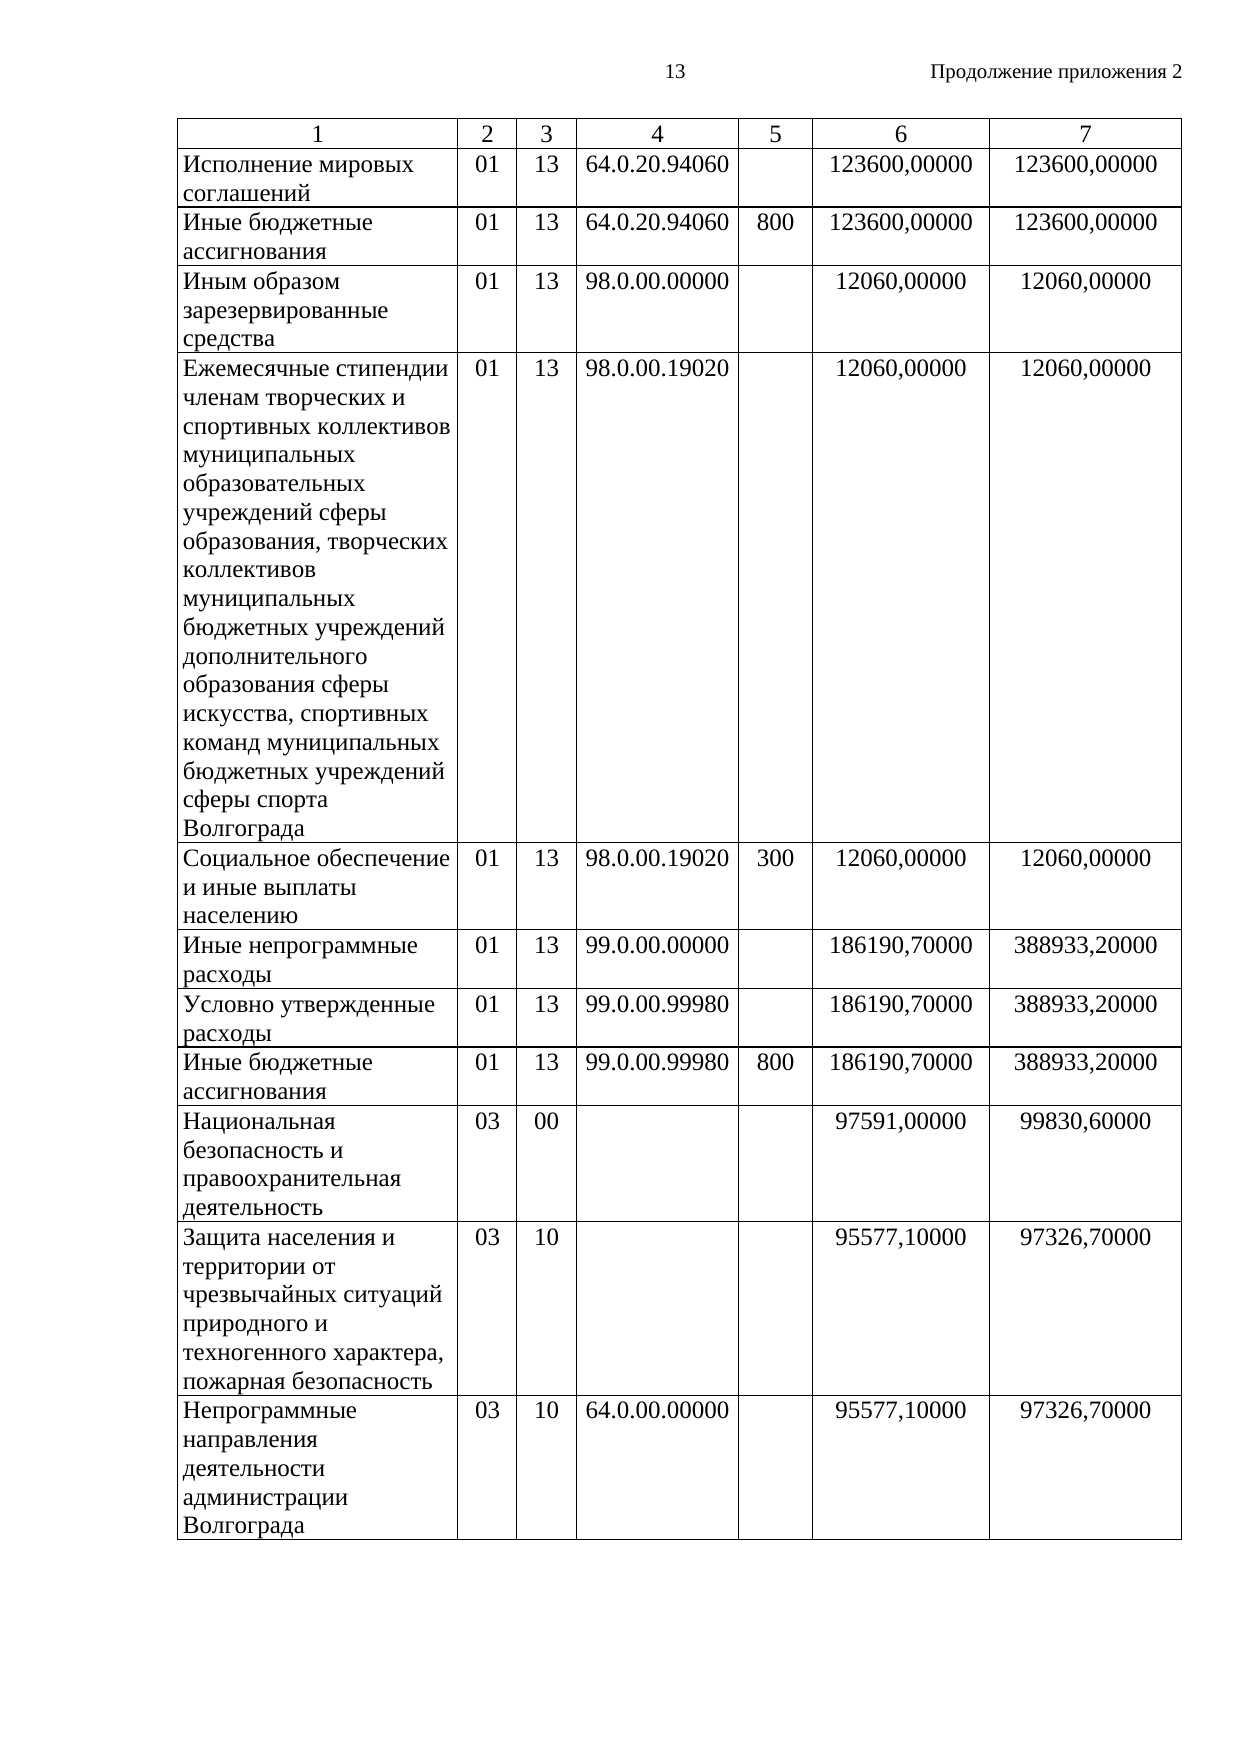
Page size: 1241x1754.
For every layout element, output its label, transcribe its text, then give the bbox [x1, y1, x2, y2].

table_cell 01 [458, 989, 516, 1046]
table_cell 03 [458, 1222, 516, 1394]
table_cell 388933,20000 [990, 1048, 1181, 1105]
table_cell 64.0.00.00000 [577, 1396, 738, 1539]
table_cell Иным образом зарезервированные средства [178, 266, 457, 352]
table_cell 388933,20000 [990, 930, 1181, 988]
table_cell 13 [517, 353, 576, 842]
table_cell 01 [458, 353, 516, 842]
table_cell [739, 353, 812, 842]
table_cell 97326,70000 [990, 1222, 1181, 1394]
table_cell 98.0.00.19020 [577, 353, 738, 842]
table_cell 01 [458, 930, 516, 988]
table_cell 10 [517, 1222, 576, 1394]
table_cell 99.0.00.99980 [577, 989, 738, 1046]
table_header 6 [813, 119, 989, 148]
table_header 4 [577, 119, 738, 148]
table_cell 01 [458, 149, 516, 206]
table_cell 13 [517, 149, 576, 206]
table_cell 123600,00000 [990, 208, 1181, 265]
table_cell Иные непрограммные расходы [178, 930, 457, 988]
table_cell [739, 1106, 812, 1221]
table_cell 97326,70000 [990, 1396, 1181, 1539]
table_cell Непрограммные направления деятельности администрации Волгограда [178, 1396, 457, 1539]
table_cell 01 [458, 266, 516, 352]
table_cell 99.0.00.99980 [577, 1048, 738, 1105]
table_cell 186190,70000 [813, 1048, 989, 1105]
table_cell 95577,10000 [813, 1222, 989, 1394]
table_cell Иные бюджетные ассигнования [178, 208, 457, 265]
table_cell 800 [739, 208, 812, 265]
table_cell 388933,20000 [990, 989, 1181, 1046]
table_cell 95577,10000 [813, 1396, 989, 1539]
table_cell [739, 266, 812, 352]
table_cell 03 [458, 1396, 516, 1539]
table_cell 99.0.00.00000 [577, 930, 738, 988]
table_cell 123600,00000 [990, 149, 1181, 206]
table_cell [577, 1106, 738, 1221]
table_cell 800 [739, 1048, 812, 1105]
table_cell 13 [517, 989, 576, 1046]
table_cell 98.0.00.00000 [577, 266, 738, 352]
table_cell 186190,70000 [813, 930, 989, 988]
table_cell Условно утвержденные расходы [178, 989, 457, 1046]
table_cell 123600,00000 [813, 149, 989, 206]
table_cell 01 [458, 843, 516, 929]
table_cell 12060,00000 [813, 266, 989, 352]
table_cell [739, 1222, 812, 1394]
table_cell 64.0.20.94060 [577, 149, 738, 206]
table_cell 123600,00000 [813, 208, 989, 265]
table_cell 13 [517, 930, 576, 988]
table_cell 98.0.00.19020 [577, 843, 738, 929]
table_cell 12060,00000 [990, 843, 1181, 929]
table_cell 99830,60000 [990, 1106, 1181, 1221]
table_cell 12060,00000 [990, 266, 1181, 352]
table_cell 64.0.20.94060 [577, 208, 738, 265]
table_cell 03 [458, 1106, 516, 1221]
table_cell [577, 1222, 738, 1394]
table_cell [739, 149, 812, 206]
table_cell 00 [517, 1106, 576, 1221]
table_cell Иные бюджетные ассигнования [178, 1048, 457, 1105]
table_header 3 [517, 119, 576, 148]
table_cell Социальное обеспечение и иные выплаты населению [178, 843, 457, 929]
table_cell 97591,00000 [813, 1106, 989, 1221]
table_cell Национальная безопасность и правоохранительная деятельность [178, 1106, 457, 1221]
table_cell 300 [739, 843, 812, 929]
table_cell 01 [458, 208, 516, 265]
table_cell Защита населения и территории от чрезвычайных ситуаций природного и техногенного характера, пожарная безопасность [178, 1222, 457, 1394]
table_cell Исполнение мировых соглашений [178, 149, 457, 206]
table_cell 12060,00000 [990, 353, 1181, 842]
table_cell Ежемесячные стипендии членам творческих и спортивных коллективов муниципальных образовательных учреждений сферы образования, творческих коллективов муниципальных бюджетных учреждений дополнительного образования сферы искусства, спортивных команд муниципальных бюджетных учреждений сферы спорта Волгограда [178, 353, 457, 842]
table_header 7 [990, 119, 1181, 148]
table_cell 13 [517, 843, 576, 929]
table_cell 13 [517, 208, 576, 265]
table_cell 01 [458, 1048, 516, 1105]
table_cell [739, 1396, 812, 1539]
table_cell 186190,70000 [813, 989, 989, 1046]
table_cell 12060,00000 [813, 353, 989, 842]
table_header 5 [739, 119, 812, 148]
table_header 2 [458, 119, 516, 148]
table_header 1 [178, 119, 457, 148]
table_cell 10 [517, 1396, 576, 1539]
table_cell [739, 989, 812, 1046]
table_cell 13 [517, 1048, 576, 1105]
table_cell [739, 930, 812, 988]
table_cell 13 [517, 266, 576, 352]
table_cell 12060,00000 [813, 843, 989, 929]
